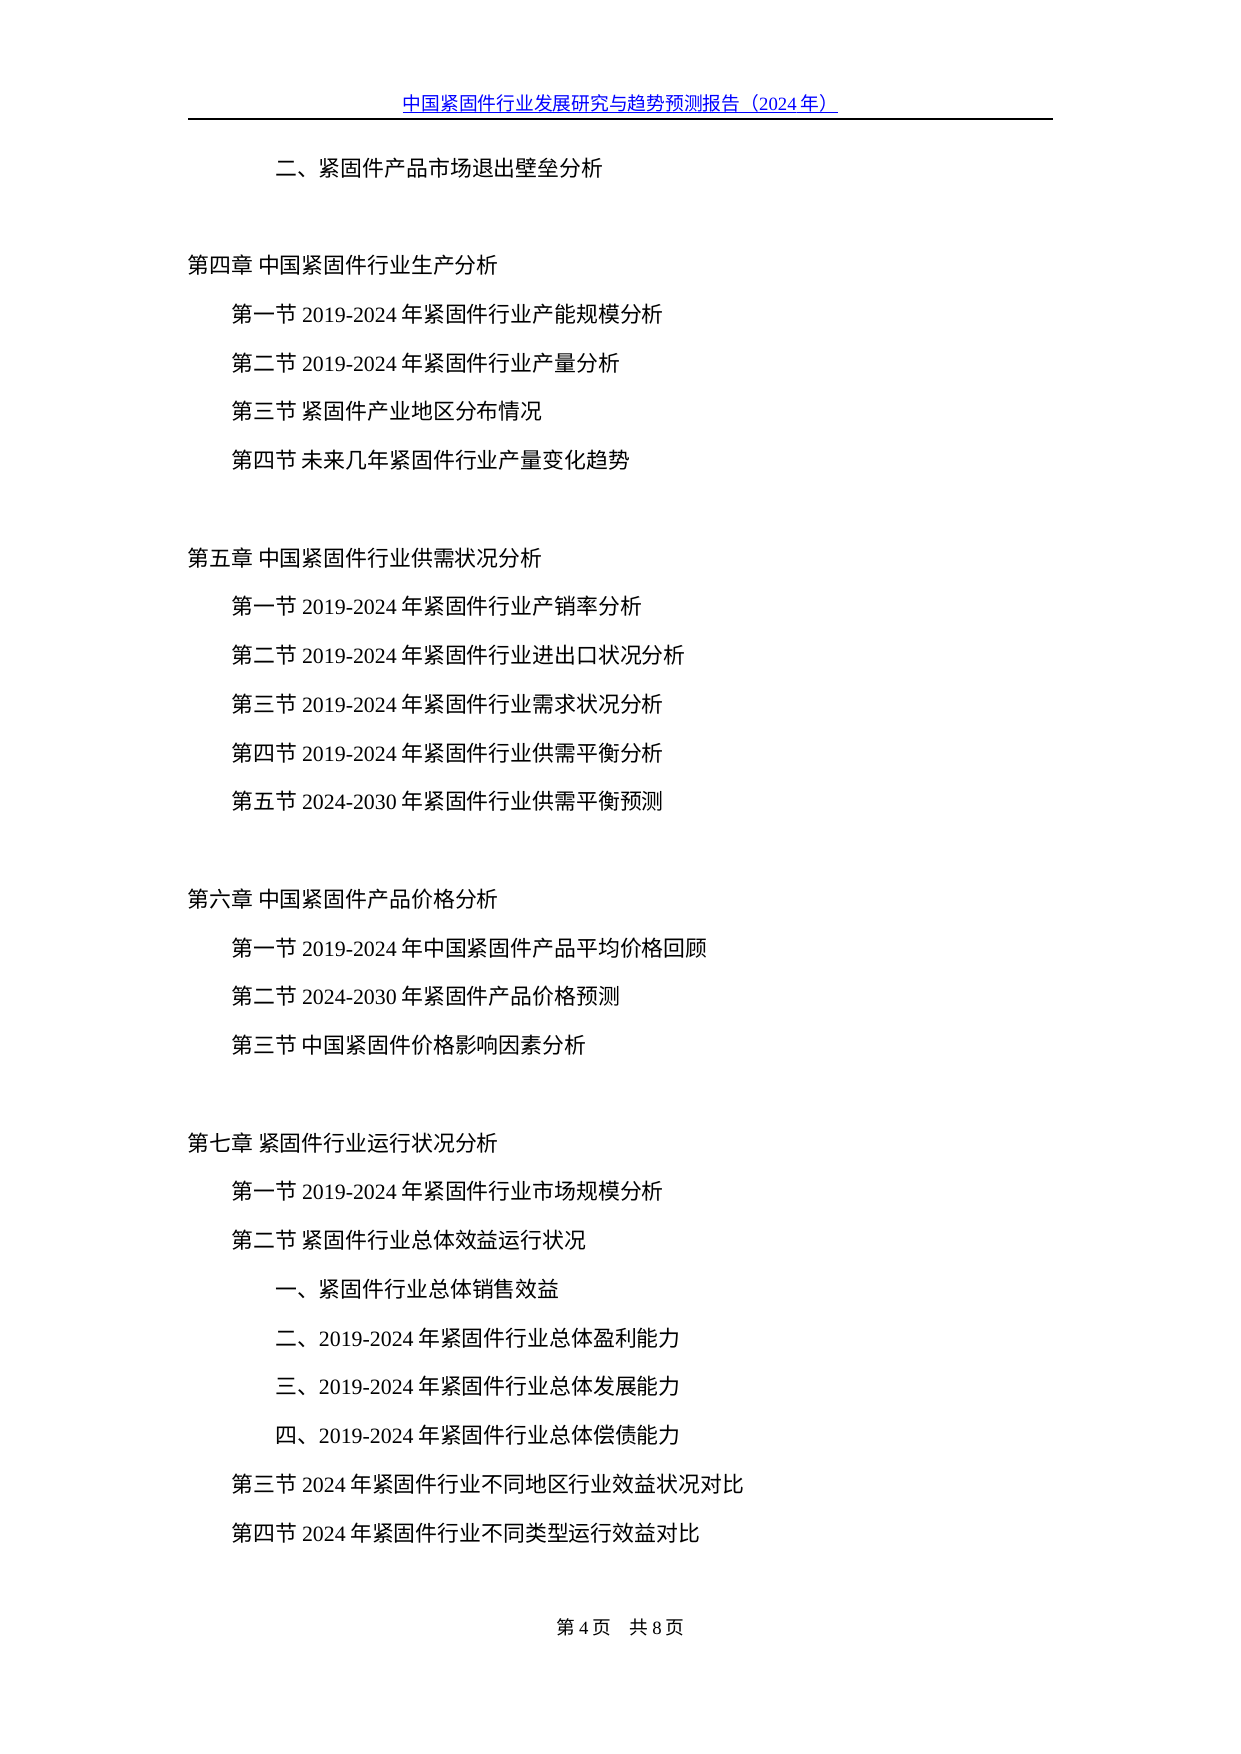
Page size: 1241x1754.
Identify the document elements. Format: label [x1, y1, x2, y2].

text [187, 150, 1053, 1548]
